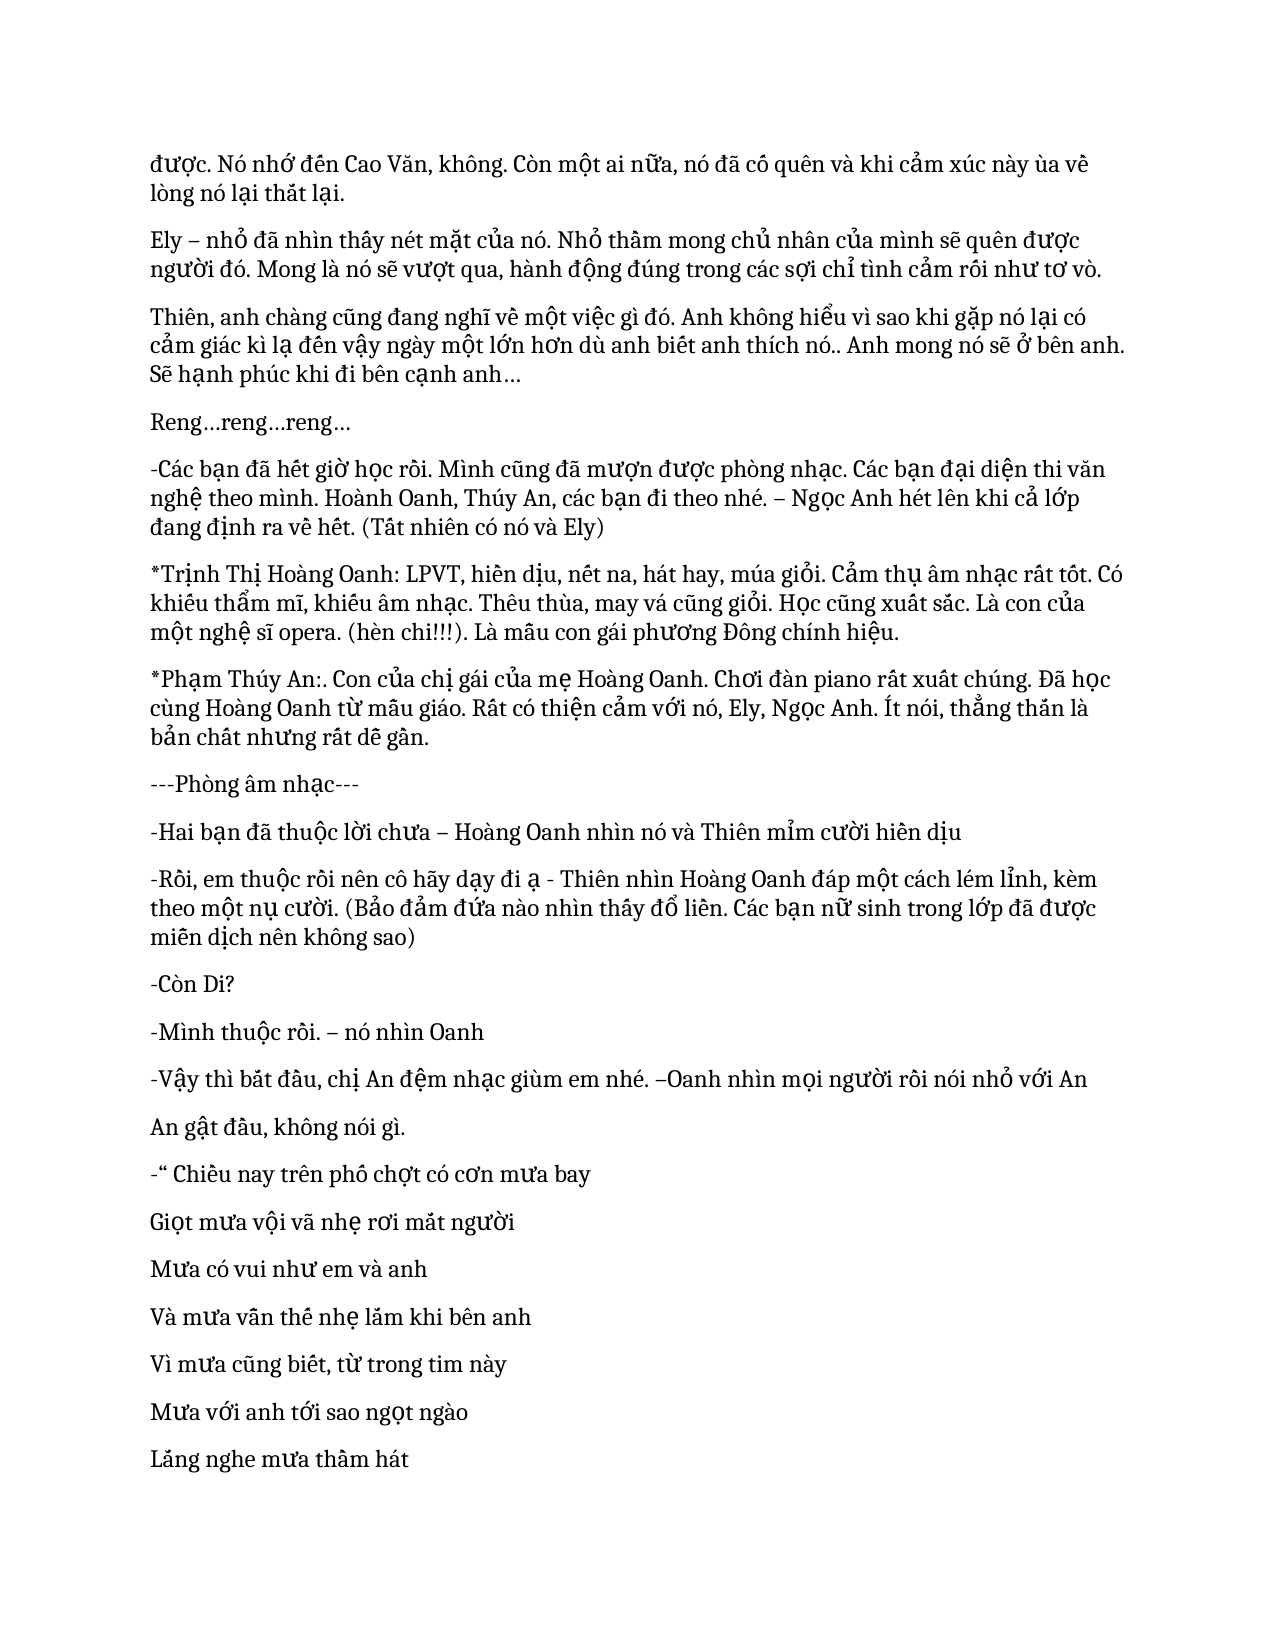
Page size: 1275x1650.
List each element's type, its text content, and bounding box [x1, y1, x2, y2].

text Mưa có vui như em và anh [150, 1255, 1125, 1284]
text -Vậy thì bắt đầu, chị An đệm nhạc giùm em nhé. –Oanh nhìn mọi người rồi nói nhỏ với An [150, 1065, 1125, 1094]
text Vì mưa cũng biết, từ trong tim này [150, 1350, 1125, 1379]
text Lắng nghe mưa thầm hát [150, 1445, 1125, 1474]
text -“ Chiều nay trên phố chợt có cơn mưa bay [150, 1160, 1125, 1189]
text Thiên, anh chàng cũng đang nghĩ về một việc gì đó. Anh không hiểu vì sao khi gặp nó lại có cảm giác kì lạ đến vậy ngày một lớn hơn dù anh biết anh thích nó.. Anh mong nó sẽ ở bên anh. Sẽ hạnh phúc khi đi bên cạnh anh… [150, 302, 1125, 389]
text Ely – nhỏ đã nhìn thấy nét mặt của nó. Nhỏ thầm mong chủ nhân của mình sẽ quên được người đó. Mong là nó sẽ vượt qua, hành động đúng trong các sợi chỉ tình cảm rối như tơ vò. [150, 226, 1125, 284]
text *Trịnh Thị Hoàng Oanh: LPVT, hiền dịu, nết na, hát hay, múa giỏi. Cảm thụ âm nhạc rất tốt. Có khiếu thẩm mĩ, khiếu âm nhạc. Thêu thùa, may vá cũng giỏi. Học cũng xuất sắc. Là con của một nghệ sĩ opera. (hèn chi!!!). Là mẫu con gái phương Đông chính hiệu. [150, 560, 1125, 646]
text -Rồi, em thuộc rồi nên cô hãy dạy đi ạ - Thiên nhìn Hoàng Oanh đáp một cách lém lỉnh, kèm theo một nụ cười. (Bảo đảm đứa nào nhìn thấy đổ liền. Các bạn nữ sinh trong lớp đã được miễn dịch nên không sao) [150, 865, 1125, 951]
text Reng…reng…reng… [150, 407, 1125, 436]
text -Các bạn đã hết giờ học rồi. Mình cũng đã mượn được phòng nhạc. Các bạn đại diện thi văn nghệ theo mình. Hoành Oanh, Thúy An, các bạn đi theo nhé. – Ngọc Anh hét lên khi cả lớp đang định ra về hết. (Tất nhiên có nó và Ely) [150, 455, 1125, 541]
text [150, 150, 1125, 207]
text ---Phòng âm nhạc--- [150, 770, 1125, 799]
text Giọt mưa vội vã nhẹ rơi mắt người [150, 1207, 1125, 1236]
text -Mình thuộc rồi. – nó nhìn Oanh [150, 1017, 1125, 1046]
text -Hai bạn đã thuộc lời chưa – Hoàng Oanh nhìn nó và Thiên mỉm cười hiền dịu [150, 817, 1125, 846]
text Mưa với anh tới sao ngọt ngào [150, 1397, 1125, 1426]
text -Còn Di? [150, 970, 1125, 999]
text Và mưa vẫn thế nhẹ lắm khi bên anh [150, 1302, 1125, 1331]
text *Phạm Thúy An:. Con của chị gái của mẹ Hoàng Oanh. Chơi đàn piano rất xuất chúng. Đã học cùng Hoàng Oanh từ mẫu giáo. Rất có thiện cảm với nó, Ely, Ngọc Anh. Ít nói, thẳng thắn là bản chất nhưng rất dễ gần. [150, 665, 1125, 751]
text An gật đầu, không nói gì. [150, 1112, 1125, 1141]
